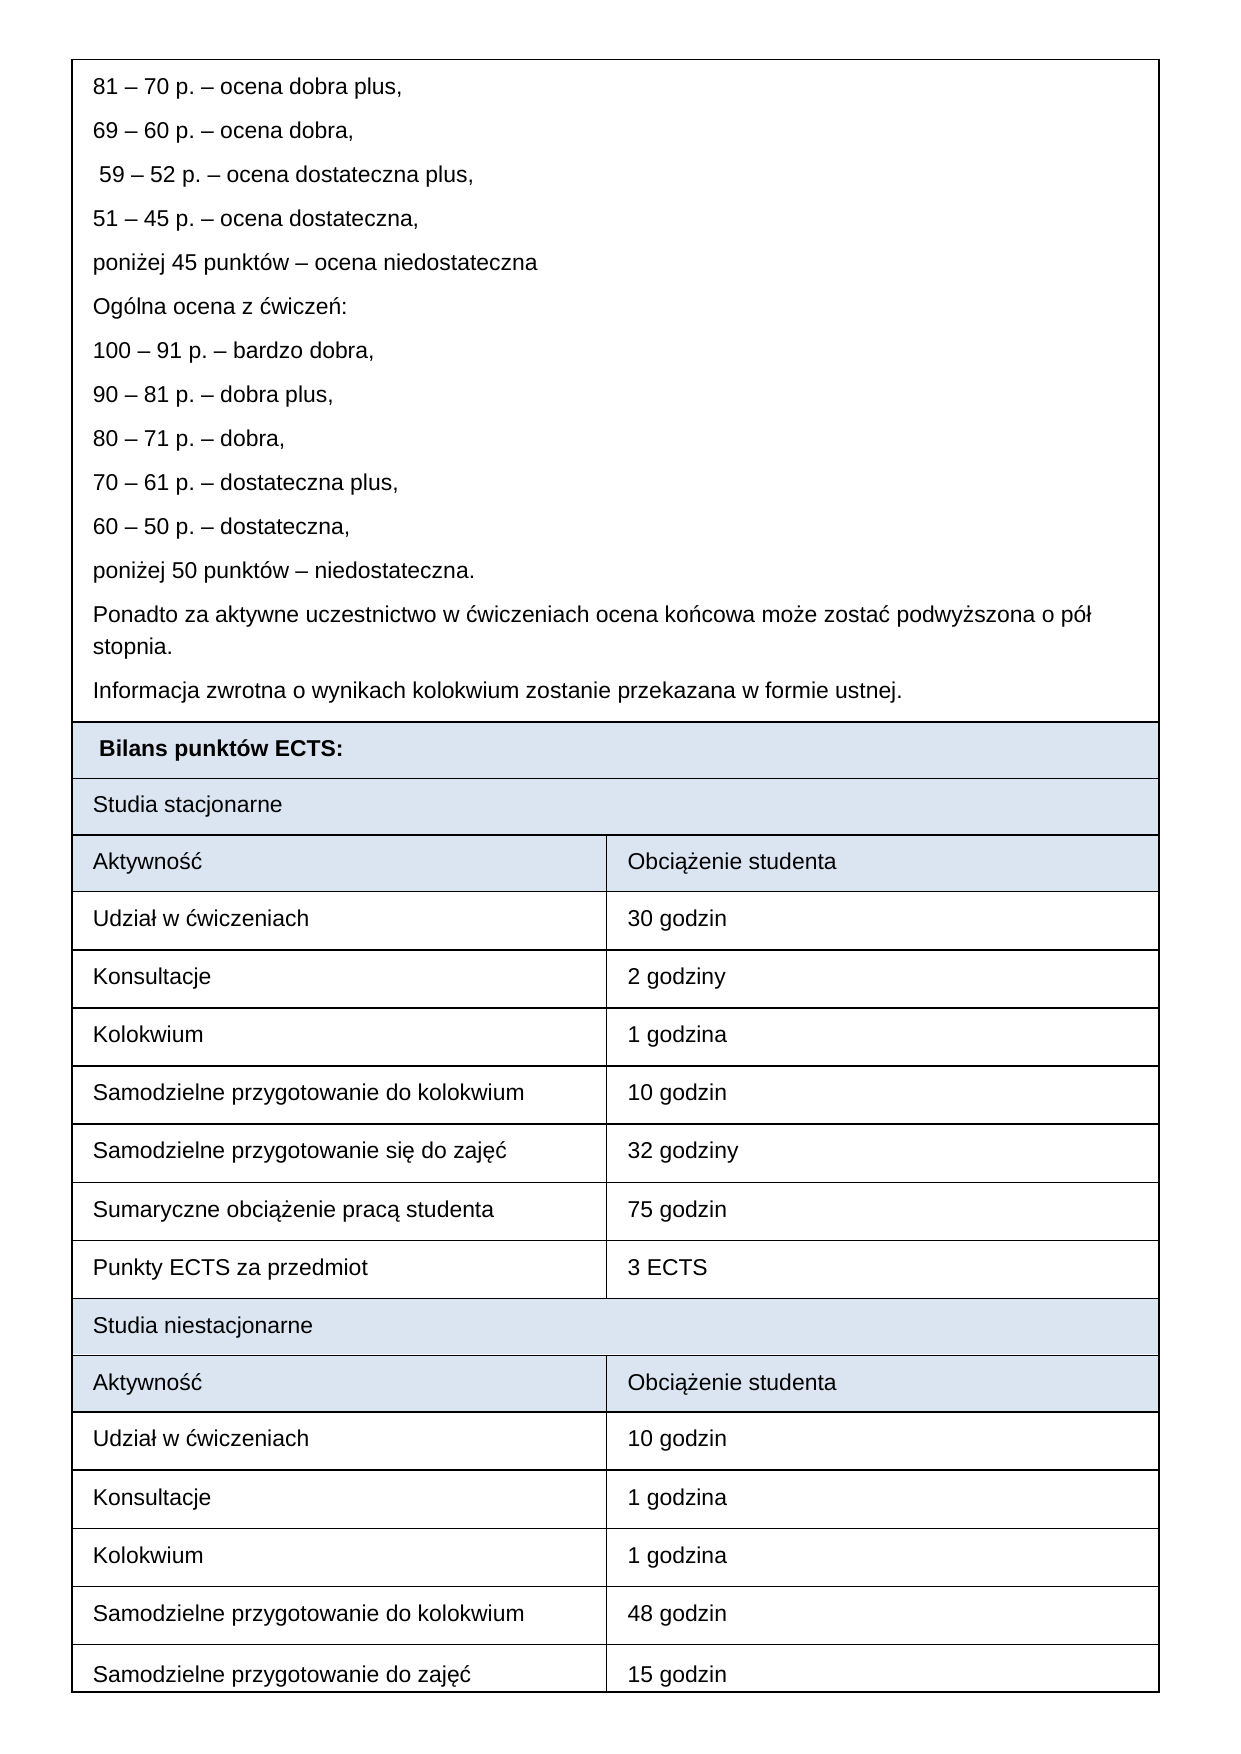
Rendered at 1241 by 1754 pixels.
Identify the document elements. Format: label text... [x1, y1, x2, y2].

table_cell Samodzielne przygotowanie się do zajęć [73, 1125, 606, 1181]
table_cell Bilans punktów ECTS: [73, 723, 1158, 778]
table_cell Aktywność [73, 1356, 606, 1411]
table_cell 10 godzin [607, 1413, 1158, 1469]
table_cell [73, 60, 1158, 721]
table_cell Obciążenie studenta [607, 1356, 1158, 1411]
table_cell 1 godzina [607, 1471, 1158, 1527]
table_cell 30 godzin [607, 892, 1158, 949]
table_cell 32 godziny [607, 1125, 1158, 1181]
table_cell Udział w ćwiczeniach [73, 1413, 606, 1469]
table_cell 3 ECTS [607, 1241, 1158, 1298]
table_cell Punkty ECTS za przedmiot [73, 1241, 606, 1298]
table_cell Samodzielne przygotowanie do kolokwium [73, 1587, 606, 1644]
table_cell Kolokwium [73, 1529, 606, 1586]
table_cell 48 godzin [607, 1587, 1158, 1644]
table_cell 10 godzin [607, 1067, 1158, 1123]
table_cell Studia niestacjonarne [73, 1299, 1158, 1354]
table_cell Aktywność [73, 836, 606, 891]
table_cell Sumaryczne obciążenie pracą studenta [73, 1183, 606, 1239]
table_cell 1 godzina [607, 1009, 1158, 1065]
table_cell 15 godzin [607, 1645, 1158, 1691]
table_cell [73, 1645, 606, 1691]
table_cell 75 godzin [607, 1183, 1158, 1239]
table_cell Konsultacje [73, 951, 606, 1007]
table_cell 1 godzina [607, 1529, 1158, 1586]
table_cell 2 godziny [607, 951, 1158, 1007]
table_cell Udział w ćwiczeniach [73, 892, 606, 949]
table_cell Kolokwium [73, 1009, 606, 1065]
table_cell Obciążenie studenta [607, 836, 1158, 891]
table_cell Studia stacjonarne [73, 779, 1158, 834]
table_cell Samodzielne przygotowanie do kolokwium [73, 1067, 606, 1123]
table_cell Konsultacje [73, 1471, 606, 1527]
